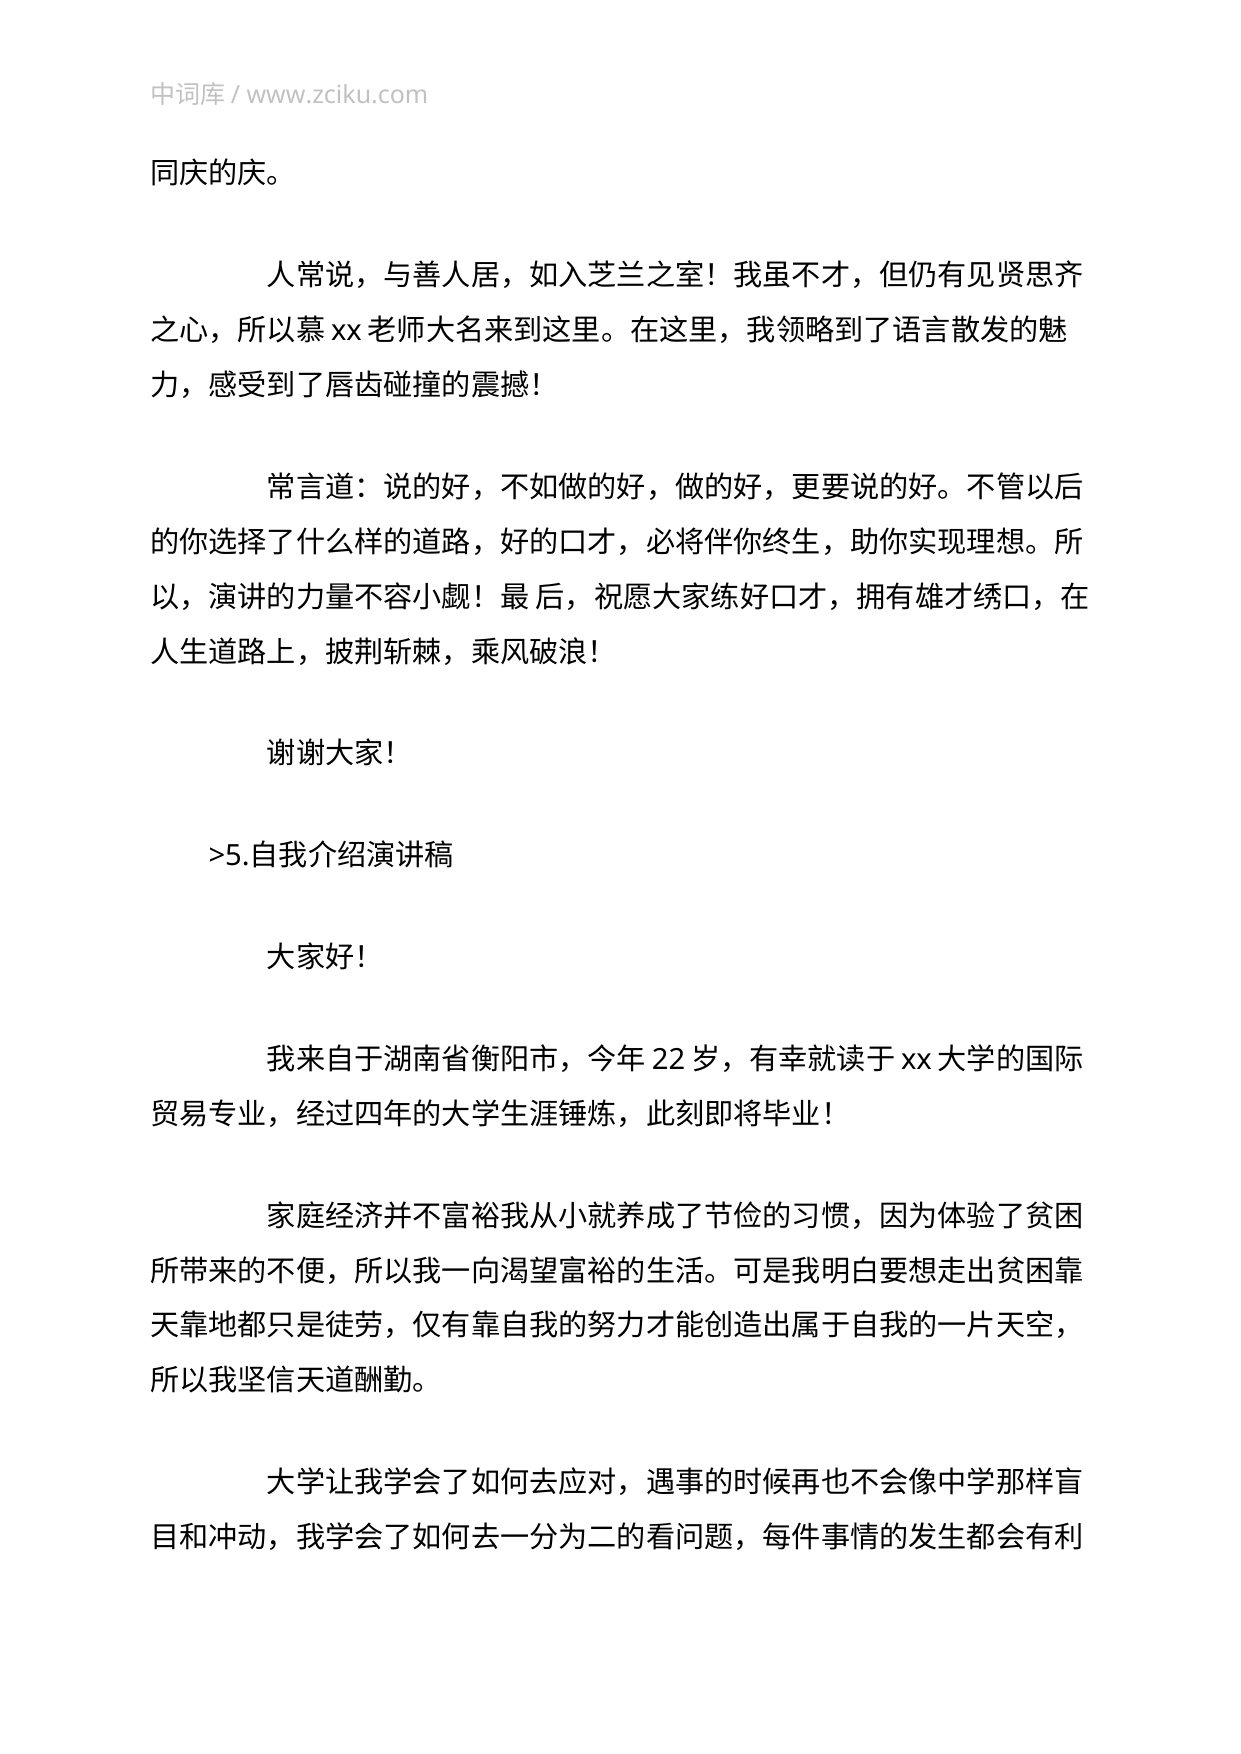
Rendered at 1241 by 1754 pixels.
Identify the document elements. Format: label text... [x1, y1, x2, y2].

text 我来自于湖南省衡阳市，今年22岁，有幸就读于xx大学的国际贸易专业，经过四年的大学生涯锤炼，此刻即将毕业！ [150, 1035, 1090, 1133]
text 谢谢大家！ [150, 730, 1090, 772]
text 人常说，与善人居，如入芝兰之室！我虽不才，但仍有见贤思齐之心，所以慕xx老师大名来到这里。在这里，我领略到了语言散发的魅力，感受到了唇齿碰撞的震撼！ [150, 252, 1090, 404]
text 家庭经济并不富裕我从小就养成了节俭的习惯，因为体验了贫困所带来的不便，所以我一向渴望富裕的生活。可是我明白要想走出贫困靠天靠地都只是徒劳，仅有靠自我的努力才能创造出属于自我的一片天空，所以我坚信天道酬勤。 [150, 1192, 1090, 1399]
text 大家好！ [150, 934, 1090, 976]
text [150, 150, 1090, 192]
text 常言道：说的好，不如做的好，做的好，更要说的好。不管以后的你选择了什么样的道路，好的口才，必将伴你终生，助你实现理想。所以，演讲的力量不容小觑！最 后，祝愿大家练好口才，拥有雄才绣口，在人生道路上，披荆斩棘，乘风破浪！ [150, 463, 1090, 670]
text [150, 1459, 1090, 1556]
text >5.自我介绍演讲稿 [150, 832, 1090, 874]
